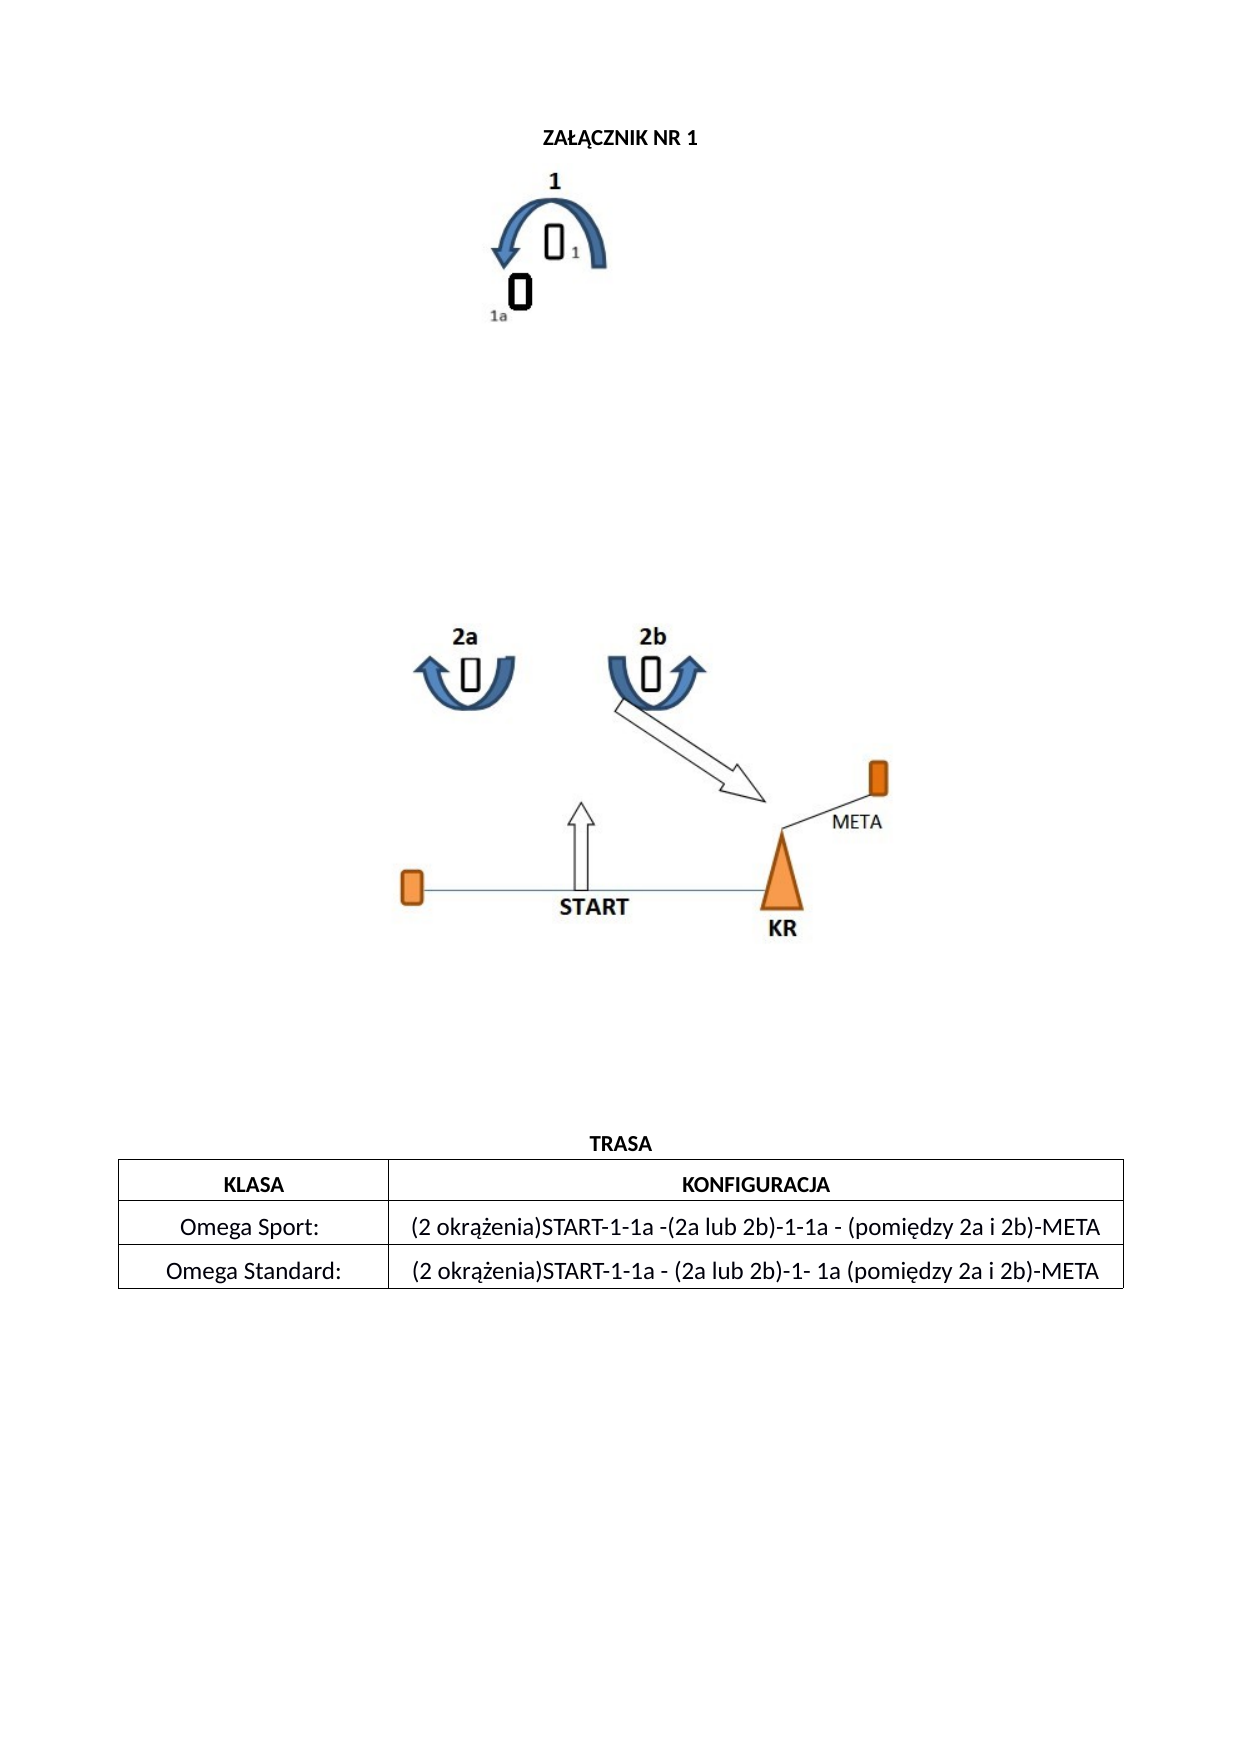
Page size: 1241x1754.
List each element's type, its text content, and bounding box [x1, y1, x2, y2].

table_cell (2 okrążenia)START-1-1a -(2a lub 2b)-1-1a - (pomiędzy 2a i 2b)-META [389, 1201, 1123, 1244]
table_cell Omega Standard: [119, 1245, 388, 1288]
table_header KLASA [119, 1160, 388, 1200]
text TRASA [118, 1129, 1123, 1157]
subtitle ZAŁĄCZNIK NR 1 [543, 123, 1120, 151]
table_cell (2 okrążenia)START-1-1a - (2a lub 2b)-1- 1a (pomiędzy 2a i 2b)-META [389, 1245, 1123, 1288]
picture [312, 163, 929, 985]
table_header KONFIGURACJA [389, 1160, 1123, 1200]
table_cell Omega Sport: [119, 1201, 388, 1244]
